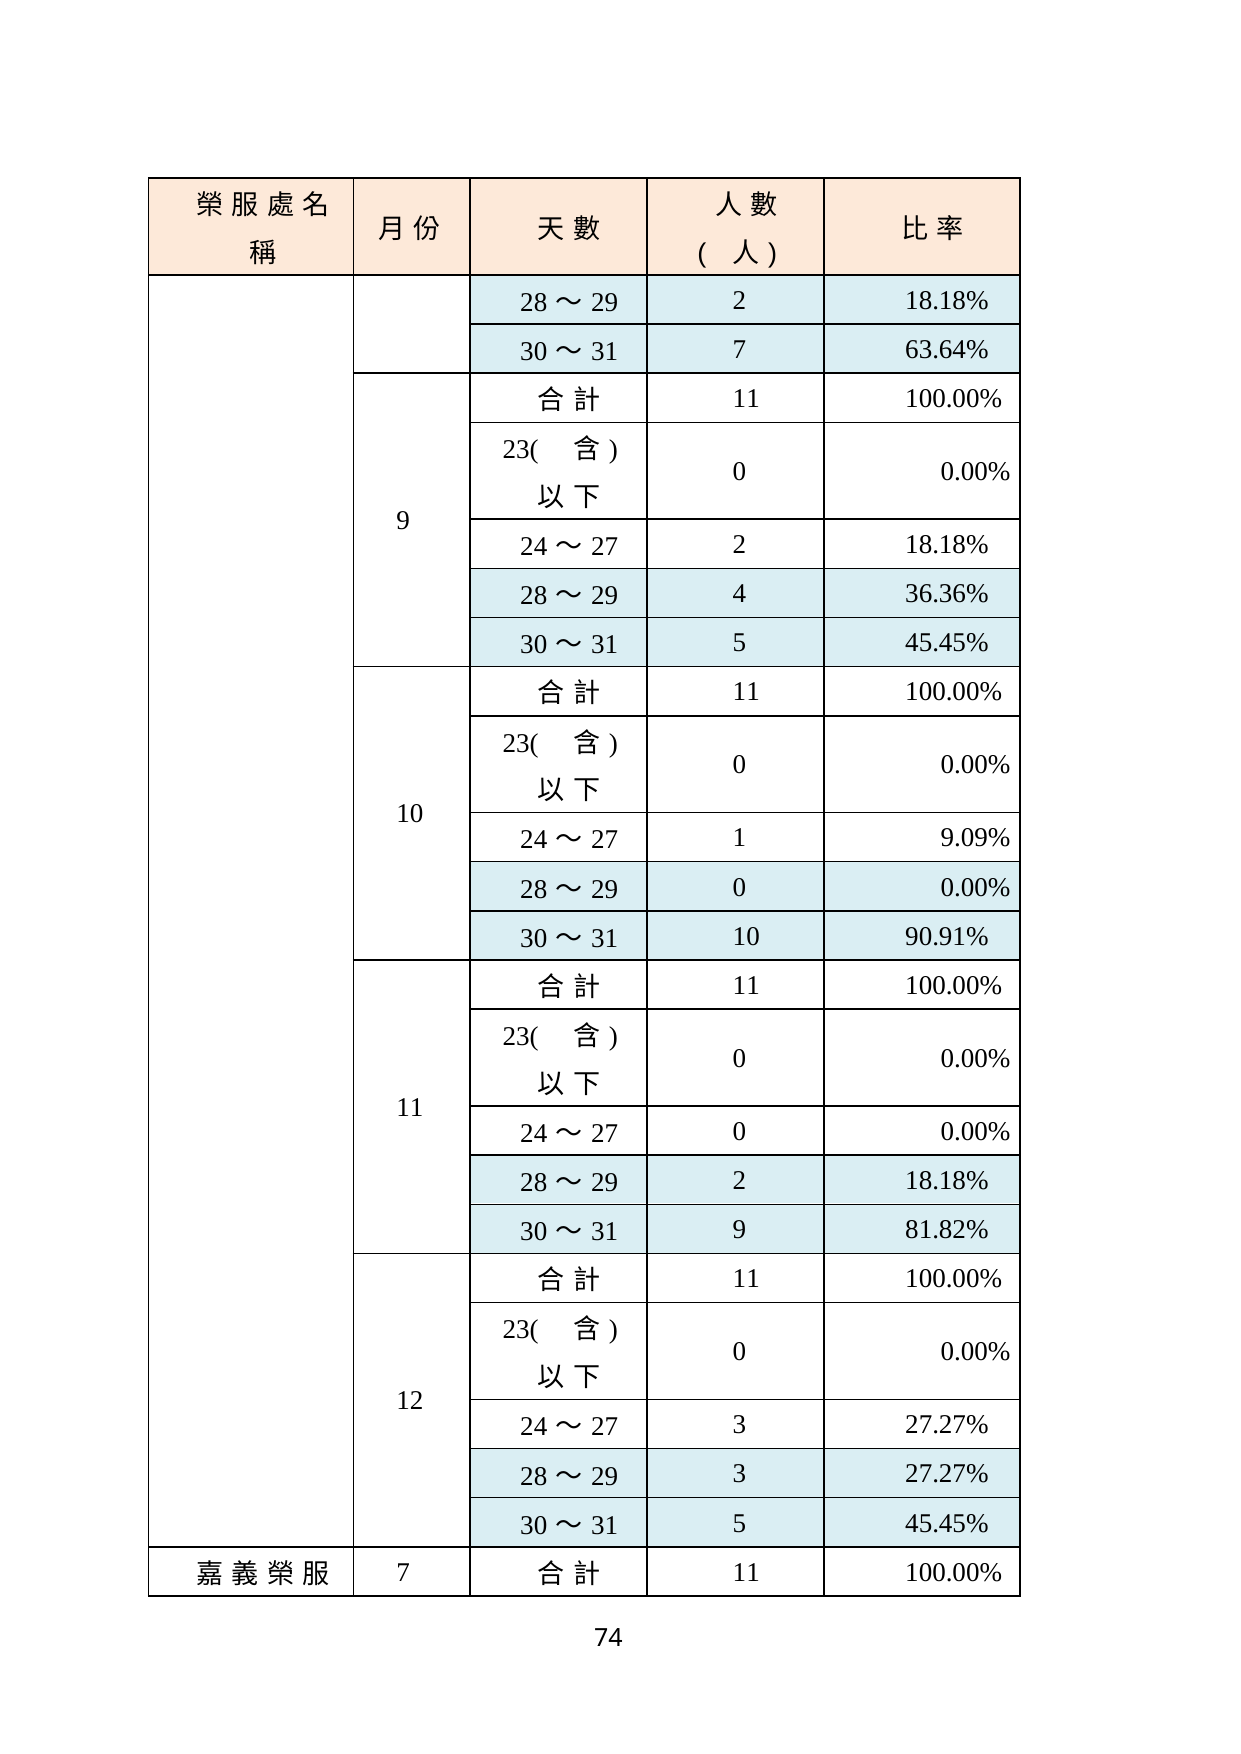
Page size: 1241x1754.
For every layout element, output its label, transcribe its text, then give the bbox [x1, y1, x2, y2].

table_cell 0 [648, 1107, 823, 1154]
table_cell 23(含)以下 [471, 1010, 646, 1105]
table_cell 3 [648, 1449, 823, 1497]
table_cell 11 [648, 667, 823, 715]
table_cell 30～31 [471, 618, 646, 666]
table_cell 0 [648, 423, 823, 518]
table_cell 0 [648, 862, 823, 910]
table_cell 30～31 [471, 912, 646, 959]
table_cell 18.18% [825, 1156, 1019, 1203]
table_cell 1 [648, 813, 823, 861]
table_header 榮服處名稱 [149, 179, 353, 274]
table_cell 11 [648, 1548, 823, 1595]
table_cell 23(含)以下 [471, 717, 646, 812]
table_cell 24～27 [471, 813, 646, 861]
table_cell 9 [648, 1205, 823, 1253]
table_cell 10 [648, 912, 823, 959]
table_cell 2 [648, 1156, 823, 1203]
table_cell 7 [354, 1548, 469, 1595]
table_header 天數 [471, 179, 646, 274]
table_cell 合計 [471, 961, 646, 1008]
table_cell 30～31 [471, 1498, 646, 1546]
table_cell 63.64% [825, 325, 1019, 372]
table_cell 0.00% [825, 1303, 1019, 1398]
table_cell 0.00% [825, 717, 1019, 812]
table_cell 81.82% [825, 1205, 1019, 1253]
table_cell 4 [648, 569, 823, 617]
table_cell 28～29 [471, 1449, 646, 1497]
table_cell 90.91% [825, 912, 1019, 959]
table_cell 11 [648, 1254, 823, 1302]
table_cell 5 [648, 1498, 823, 1546]
table_cell 合計 [471, 374, 646, 421]
table_cell 100.00% [825, 374, 1019, 421]
table_cell 28～29 [471, 569, 646, 617]
table_cell 18.18% [825, 276, 1019, 323]
table_cell 0 [648, 1303, 823, 1398]
table_cell 12 [354, 1254, 469, 1546]
table_cell 3 [648, 1400, 823, 1448]
table_cell 0.00% [825, 423, 1019, 518]
table_cell 30～31 [471, 325, 646, 372]
table_cell 45.45% [825, 1498, 1019, 1546]
table_cell 28～29 [471, 276, 646, 323]
table_cell 0 [648, 1010, 823, 1105]
table_header 人數(人) [648, 179, 823, 274]
table_cell 0.00% [825, 862, 1019, 910]
table_header 比率 [825, 179, 1019, 274]
table_cell 2 [648, 276, 823, 323]
table_cell 45.45% [825, 618, 1019, 666]
table_cell 合計 [471, 1548, 646, 1595]
table_cell 11 [648, 961, 823, 1008]
table_cell 100.00% [825, 667, 1019, 715]
table_cell 合計 [471, 667, 646, 715]
table_cell 23(含)以下 [471, 423, 646, 518]
table_cell 10 [354, 667, 469, 959]
table_cell 30～31 [471, 1205, 646, 1253]
table_cell 0 [648, 717, 823, 812]
table_cell 11 [354, 961, 469, 1253]
table_cell 23(含)以下 [471, 1303, 646, 1398]
table_cell 嘉義榮服處 [149, 1548, 353, 1595]
table_cell 36.36% [825, 569, 1019, 617]
table_header 月份 [354, 179, 469, 274]
table_cell 28～29 [471, 862, 646, 910]
table_cell 0.00% [825, 1010, 1019, 1105]
table_cell 9 [354, 374, 469, 666]
table_cell 24～27 [471, 1107, 646, 1154]
table_cell 5 [648, 618, 823, 666]
table_cell 27.27% [825, 1400, 1019, 1448]
table_cell 合計 [471, 1254, 646, 1302]
table_cell 100.00% [825, 1254, 1019, 1302]
table_cell 11 [648, 374, 823, 421]
table_cell 18.18% [825, 520, 1019, 567]
table_cell 100.00% [825, 1548, 1019, 1595]
table_cell 9.09% [825, 813, 1019, 861]
table_cell 27.27% [825, 1449, 1019, 1497]
table_cell 0.00% [825, 1107, 1019, 1154]
table_cell 100.00% [825, 961, 1019, 1008]
table_cell 24～27 [471, 1400, 646, 1448]
table_cell 7 [648, 325, 823, 372]
table_cell 2 [648, 520, 823, 567]
table_cell 28～29 [471, 1156, 646, 1203]
table_cell 24～27 [471, 520, 646, 567]
